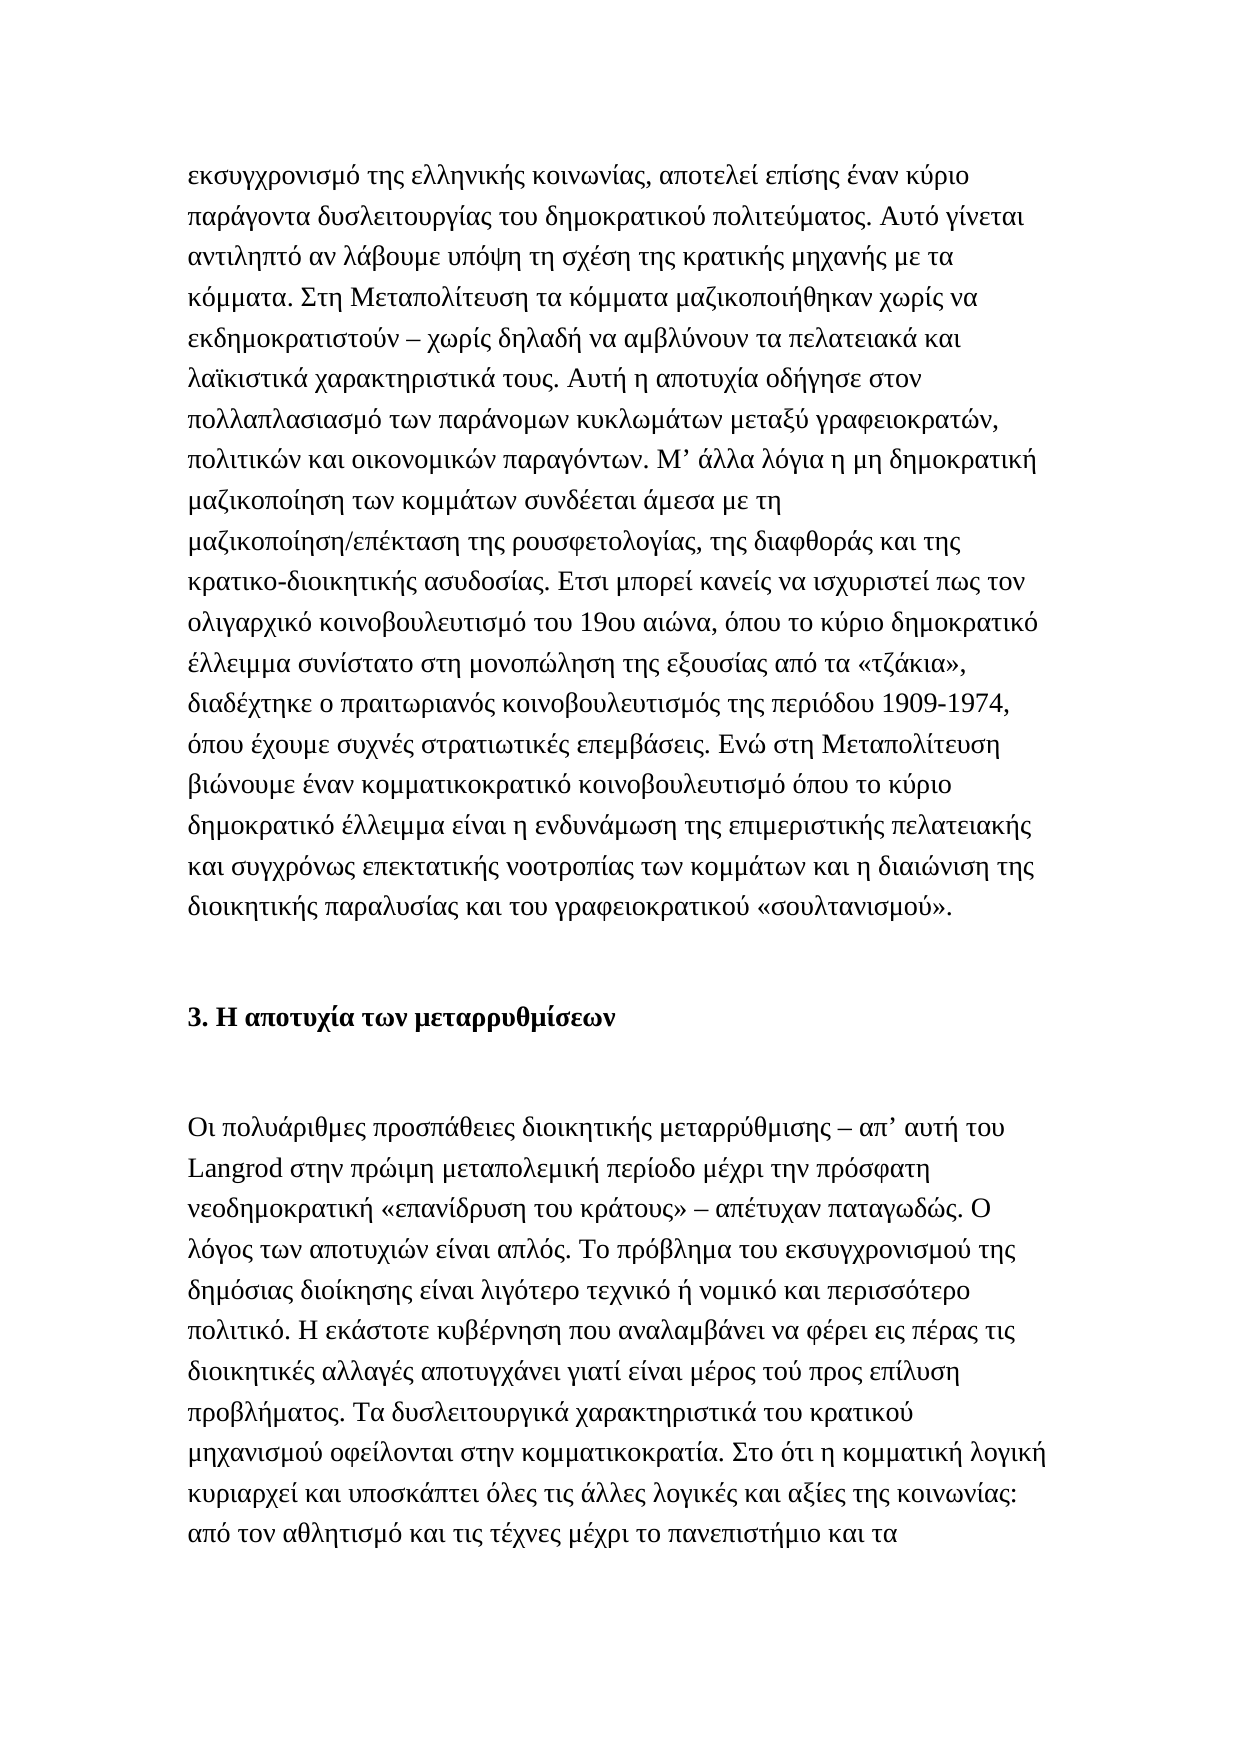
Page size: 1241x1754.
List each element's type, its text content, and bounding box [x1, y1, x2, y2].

text 3. H αποτυχία των μεταρρυθμίσεων [187, 951, 1053, 1032]
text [187, 150, 1053, 922]
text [187, 1061, 1053, 1549]
